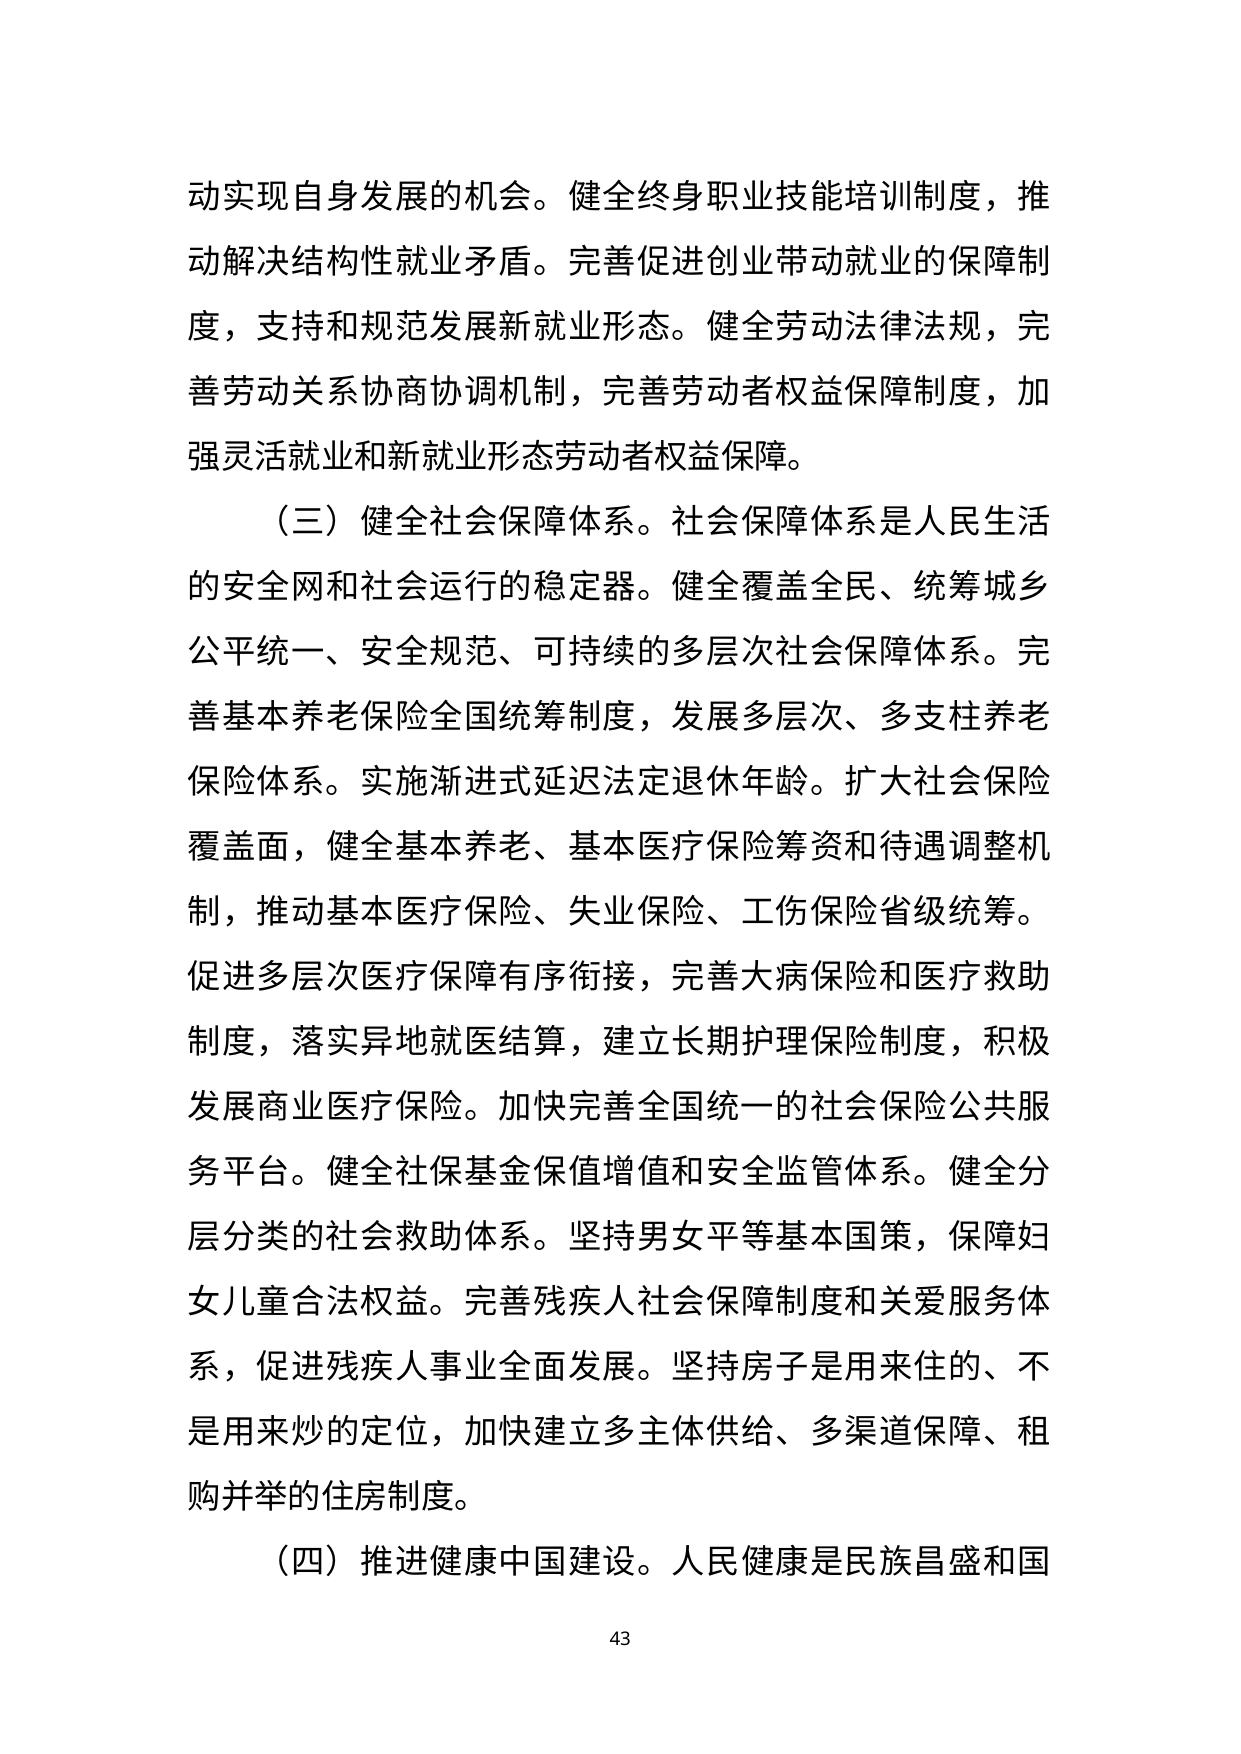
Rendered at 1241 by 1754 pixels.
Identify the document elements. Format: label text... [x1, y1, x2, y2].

text （三）健全社会保障体系。社会保障体系是人民生活的安全网和社会运行的稳定器。健全覆盖全民、统筹城乡、公平统一、安全规范、可持续的多层次社会保障体系。完善基本养老保险全国统筹制度，发展多层次、多支柱养老保险体系。实施渐进式延迟法定退休年龄。扩大社会保险覆盖面，健全基本养老、基本医疗保险筹资和待遇调整机制，推动基本医疗保险、失业保险、工伤保险省级统筹。促进多层次医疗保障有序衔接，完善大病保险和医疗救助制度，落实异地就医结算，建立长期护理保险制度，积极发展商业医疗保险。加快完善全国统一的社会保险公共服务平台。健全社保基金保值增值和安全监管体系。健全分层分类的社会救助体系。坚持男女平等基本国策，保障妇女儿童合法权益。完善残疾人社会保障制度和关爱服务体系，促进残疾人事业全面发展。坚持房子是用来住的、不是用来炒的定位，加快建立多主体供给、多渠道保障、租购并举的住房制度。 [187, 487, 1053, 1527]
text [187, 1527, 1053, 1592]
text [187, 162, 1053, 487]
